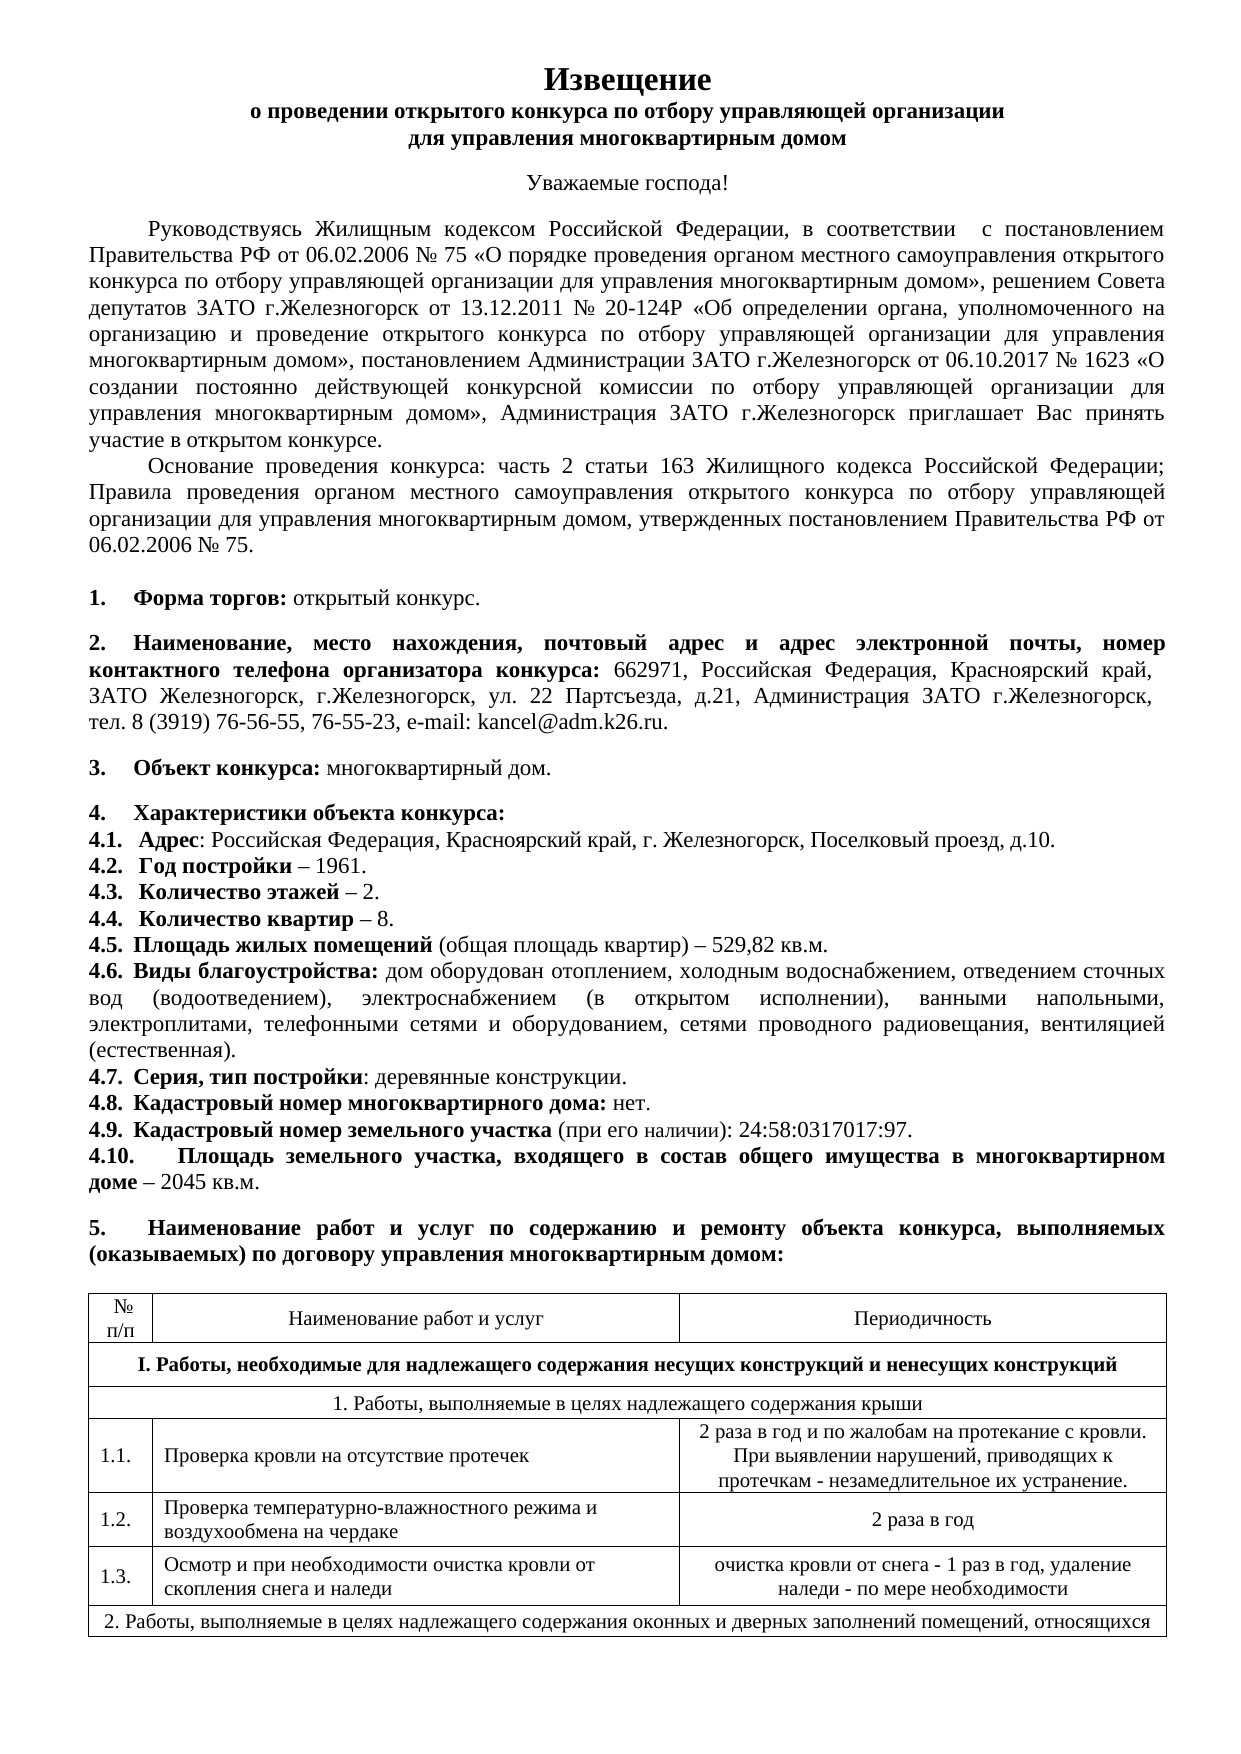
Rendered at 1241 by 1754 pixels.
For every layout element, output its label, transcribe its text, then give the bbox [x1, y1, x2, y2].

list Кадастровый номер земельного участка (при его наличии): 24:58:0317017:97. [89, 1116, 1166, 1142]
list Год постройки – 1961. [89, 852, 1166, 878]
table_cell Осмотр и при необходимости очистка кровли от скопления снега и наледи [153, 1547, 679, 1605]
list Наименование работ и услуг по содержанию и ремонту объекта конкурса, выполняемых (оказываемых) по договору управления многоквартирным домом: [89, 1214, 1166, 1267]
list Объект конкурса: многоквартирный дом. [89, 754, 1166, 780]
list Площадь земельного участка, входящего в состав общего имущества в многоквартирном доме – 2045 кв.м. [89, 1142, 1166, 1195]
table_cell I. Работы, необходимые для надлежащего содержания несущих конструкций и ненесущих конструкций [89, 1343, 1166, 1386]
table_header Периодичность [680, 1294, 1166, 1342]
list Наименование, место нахождения, почтовый адрес и адрес электронной почты, номер контактного телефона организатора конкурса: 662971, Российская Федерация, Красноярский край, ЗАТО Железногорск, г.Железногорск, ул. 22 Партсъезда, д.21, Администрация ЗАТО г.Железногорск, тел. 8 (3919) 76-56-55, 76-55-23, e-mail: kancel@adm.k26.ru. [89, 629, 1166, 735]
table_cell Проверка температурно-влажностного режима и воздухообмена на чердаке [153, 1493, 679, 1546]
text Извещение [89, 59, 1166, 97]
table_cell 1.3. [89, 1547, 152, 1605]
list Количество этажей – 2. [89, 878, 1166, 905]
text о проведении открытого конкурса по отбору управляющей организации [89, 97, 1166, 124]
list Форма торгов: открытый конкурс. [89, 584, 1166, 610]
list Серия, тип постройки: деревянные конструкции. [89, 1063, 1166, 1089]
text Основание проведения конкурса: часть 2 статьи 163 Жилищного кодекса Российской Федерации; Правила проведения органом местного самоуправления открытого конкурса по отбору управляющей организации для управления многоквартирным домом, утвержденных постановлением Правительства РФ от 06.02.2006 № 75. [89, 452, 1166, 557]
table_cell 1.1. [89, 1419, 152, 1492]
list Количество квартир – 8. [89, 905, 1166, 931]
list Виды благоустройства: дом оборудован отоплением, холодным водоснабжением, отведением сточных вод (водоотведением), электроснабжением (в открытом исполнении), ванными напольными, электроплитами, телефонными сетями и оборудованием, сетями проводного радиовещания, вентиляцией (естественная). [89, 957, 1166, 1063]
table_cell 1.2. [89, 1493, 152, 1546]
table_cell Проверка кровли на отсутствие протечек [153, 1419, 679, 1492]
list Адрес: Российская Федерация, Красноярский край, г. Железногорск, Поселковый проезд, д.10. [89, 826, 1166, 852]
table_cell очистка кровли от снега - 1 раз в год, удаление наледи - по мере необходимости [680, 1547, 1166, 1605]
table_header № п/п [89, 1294, 152, 1342]
text Уважаемые господа! [89, 169, 1166, 196]
list Кадастровый номер многоквартирного дома: нет. [89, 1089, 1166, 1116]
table_header Наименование работ и услуг [153, 1294, 679, 1342]
text для управления многоквартирным домом [89, 124, 1166, 150]
table_cell 2. Работы, выполняемые в целях надлежащего содержания оконных и дверных заполнений помещений, относящихся к общему имуществу [89, 1606, 1166, 1636]
list Площадь жилых помещений (общая площадь квартир) – 529,82 кв.м. [89, 931, 1166, 957]
list Характеристики объекта конкурса: [89, 799, 1166, 826]
table_cell 2 раза в год и по жалобам на протекание с кровли. При выявлении нарушений, приводящих к протечкам - незамедлительное их устранение. [680, 1419, 1166, 1492]
table_cell 2 раза в год [680, 1493, 1166, 1546]
text Руководствуясь Жилищным кодексом Российской Федерации, в соответствии с постановлением Правительства РФ от 06.02.2006 № 75 «О порядке проведения органом местного самоуправления открытого конкурса по отбору управляющей организации для управления многоквартирным домом», решением Совета депутатов ЗАТО г.Железногорск от 13.12.2011 № 20-124Р «Об определении органа, уполномоченного на организацию и проведение открытого конкурса по отбору управляющей организации для управления многоквартирным домом», постановлением Администрации ЗАТО г.Железногорск от 06.10.2017 № 1623 «О создании постоянно действующей конкурсной комиссии по отбору управляющей организации для управления многоквартирным домом», Администрация ЗАТО г.Железногорск приглашает Вас принять участие в открытом конкурсе. [89, 215, 1166, 452]
table_cell 1. Работы, выполняемые в целях надлежащего содержания крыши [89, 1387, 1166, 1418]
